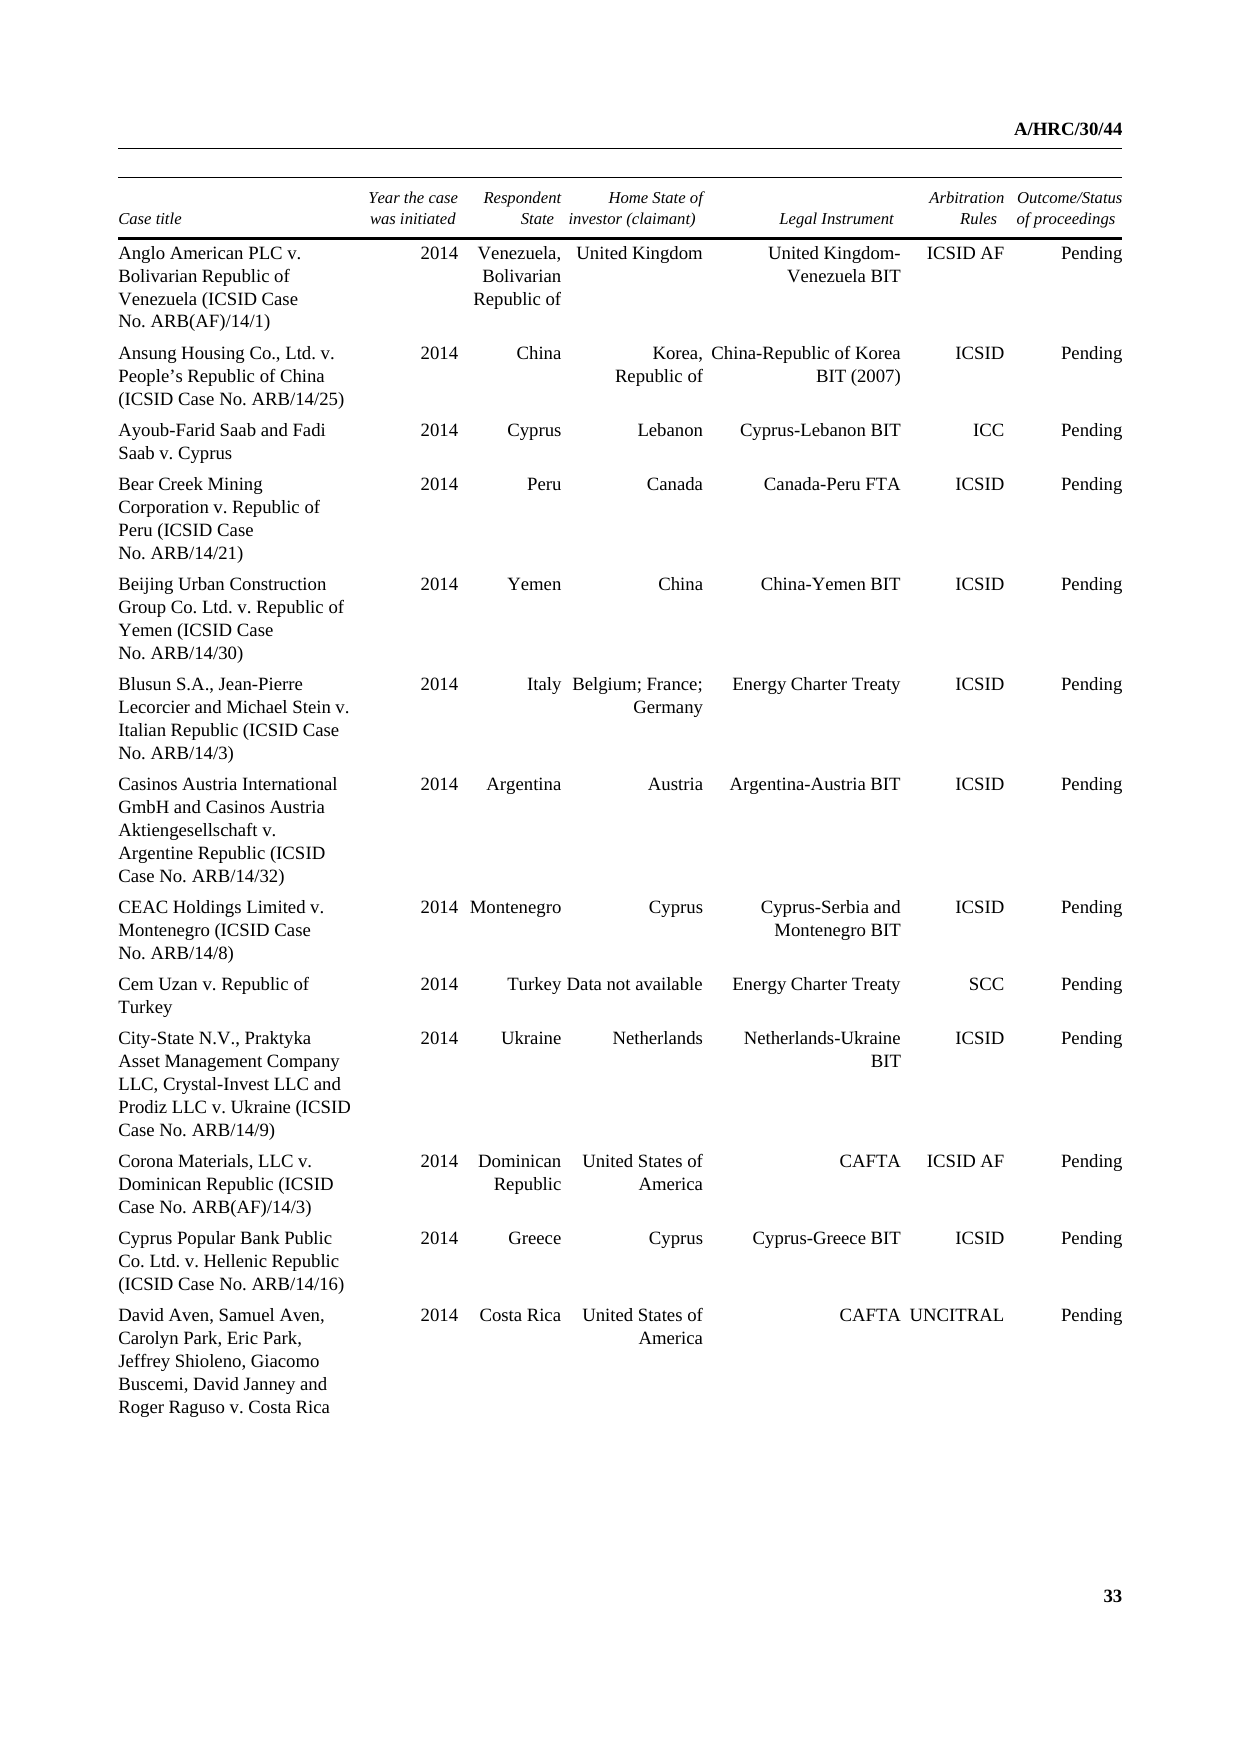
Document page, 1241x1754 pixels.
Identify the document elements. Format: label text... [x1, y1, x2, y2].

table_cell Austria [561, 768, 709, 891]
table_cell Energy Charter Treaty [709, 968, 901, 1022]
table_cell Pending [1004, 1222, 1122, 1299]
table_cell CAFTA [709, 1299, 901, 1422]
table_cell Cyprus-Lebanon BIT [709, 414, 901, 468]
table_cell Data not available [561, 968, 709, 1022]
table_cell City-State N.V., Praktyka Asset Management Company LLC, Crystal-Invest LLC and Prodiz LLC v. Ukraine (ICSID Case No. ARB/14/9) [118, 1022, 354, 1145]
table_cell ICSID [901, 337, 1004, 414]
table_header Home State of investor (claimant) [561, 178, 709, 237]
table_cell 2014 [354, 891, 458, 968]
table_cell China [561, 568, 709, 668]
table_header Case title [118, 178, 354, 237]
table_cell Netherlands [561, 1022, 709, 1145]
table_header Respondent State [458, 178, 561, 237]
table_cell 2014 [354, 568, 458, 668]
table_cell United Kingdom-Venezuela BIT [709, 240, 901, 337]
table_cell ICSID AF [901, 240, 1004, 337]
table_cell Pending [1004, 1022, 1122, 1145]
table_cell ICSID [901, 768, 1004, 891]
table_cell Pending [1004, 1145, 1122, 1222]
table_cell Pending [1004, 568, 1122, 668]
table_cell CEAC Holdings Limited v. Montenegro (ICSID Case No. ARB/14/8) [118, 891, 354, 968]
table_cell ICSID [901, 1022, 1004, 1145]
table_cell Argentina-Austria BIT [709, 768, 901, 891]
table_header Legal Instrument [709, 178, 901, 237]
table_cell Anglo American PLC v. Bolivarian Republic of Venezuela (ICSID Case No. ARB(AF)/14/1) [118, 240, 354, 337]
table_cell ICSID [901, 468, 1004, 568]
table_cell Pending [1004, 668, 1122, 768]
table_cell 2014 [354, 414, 458, 468]
table_cell 2014 [354, 1299, 458, 1422]
table_cell SCC [901, 968, 1004, 1022]
table_cell 2014 [354, 668, 458, 768]
table_cell Cyprus [561, 891, 709, 968]
table_cell Pending [1004, 768, 1122, 891]
table_cell 2014 [354, 768, 458, 891]
table_cell Pending [1004, 1299, 1122, 1422]
table_cell Canada-Peru FTA [709, 468, 901, 568]
table_cell United Kingdom [561, 240, 709, 337]
table_cell China-Republic of Korea BIT (2007) [709, 337, 901, 414]
table_cell Cyprus-Serbia and Montenegro BIT [709, 891, 901, 968]
table_cell Pending [1004, 468, 1122, 568]
table_cell Costa Rica [458, 1299, 561, 1422]
table_cell Pending [1004, 968, 1122, 1022]
table_cell 2014 [354, 337, 458, 414]
table_cell Yemen [458, 568, 561, 668]
table_cell Pending [1004, 891, 1122, 968]
table_cell Cyprus-Greece BIT [709, 1222, 901, 1299]
table_cell United States of America [561, 1145, 709, 1222]
table_cell Pending [1004, 414, 1122, 468]
table_cell Cyprus [458, 414, 561, 468]
table_cell Montenegro [458, 891, 561, 968]
table_cell ICSID [901, 1222, 1004, 1299]
table_header Outcome/Status of proceedings [1004, 178, 1122, 237]
table_cell Cem Uzan v. Republic of Turkey [118, 968, 354, 1022]
table_cell UNCITRAL [901, 1299, 1004, 1422]
table_cell 2014 [354, 1222, 458, 1299]
table_cell Casinos Austria International GmbH and Casinos Austria Aktiengesellschaft v. Argentine Republic (ICSID Case No. ARB/14/32) [118, 768, 354, 891]
table_cell Venezuela, Bolivarian Republic of [458, 240, 561, 337]
table_cell Canada [561, 468, 709, 568]
table_cell China-Yemen BIT [709, 568, 901, 668]
table_cell Argentina [458, 768, 561, 891]
table_cell 2014 [354, 968, 458, 1022]
table_cell Dominican Republic [458, 1145, 561, 1222]
table_cell Ayoub-Farid Saab and Fadi Saab v. Cyprus [118, 414, 354, 468]
table_cell United States of America [561, 1299, 709, 1422]
table_cell ICSID AF [901, 1145, 1004, 1222]
table_cell 2014 [354, 468, 458, 568]
table_cell 2014 [354, 1145, 458, 1222]
table_cell Ukraine [458, 1022, 561, 1145]
table_cell CAFTA [709, 1145, 901, 1222]
table_header Arbitration Rules [901, 178, 1004, 237]
table_cell David Aven, Samuel Aven, Carolyn Park, Eric Park, Jeffrey Shioleno, Giacomo Buscemi, David Janney and Roger Raguso v. Costa Rica [118, 1299, 354, 1422]
table_header Year the case was initiated [354, 178, 458, 237]
table_cell Cyprus Popular Bank Public Co. Ltd. v. Hellenic Republic (ICSID Case No. ARB/14/16) [118, 1222, 354, 1299]
table_cell Bear Creek Mining Corporation v. Republic of Peru (ICSID Case No. ARB/14/21) [118, 468, 354, 568]
table_cell Blusun S.A., Jean-Pierre Lecorcier and Michael Stein v. Italian Republic (ICSID Case No. ARB/14/3) [118, 668, 354, 768]
table_cell Italy [458, 668, 561, 768]
table_cell Ansung Housing Co., Ltd. v. Peopleʼs Republic of China (ICSID Case No. ARB/14/25) [118, 337, 354, 414]
table_cell ICSID [901, 668, 1004, 768]
table_cell Peru [458, 468, 561, 568]
table_cell 2014 [354, 1022, 458, 1145]
table_cell ICC [901, 414, 1004, 468]
table_cell Beijing Urban Construction Group Co. Ltd. v. Republic of Yemen (ICSID Case No. ARB/14/30) [118, 568, 354, 668]
table_cell Pending [1004, 337, 1122, 414]
table_cell Netherlands-Ukraine BIT [709, 1022, 901, 1145]
table_cell China [458, 337, 561, 414]
table_cell Lebanon [561, 414, 709, 468]
table_cell Turkey [458, 968, 561, 1022]
table_cell Energy Charter Treaty [709, 668, 901, 768]
table_cell Belgium; France; Germany [561, 668, 709, 768]
table_cell Cyprus [561, 1222, 709, 1299]
table_cell Greece [458, 1222, 561, 1299]
table_cell 2014 [354, 240, 458, 337]
table_cell Corona Materials, LLC v. Dominican Republic (ICSID Case No. ARB(AF)/14/3) [118, 1145, 354, 1222]
table_cell ICSID [901, 568, 1004, 668]
table_cell ICSID [901, 891, 1004, 968]
table_cell Pending [1004, 240, 1122, 337]
table_cell Korea, Republic of [561, 337, 709, 414]
